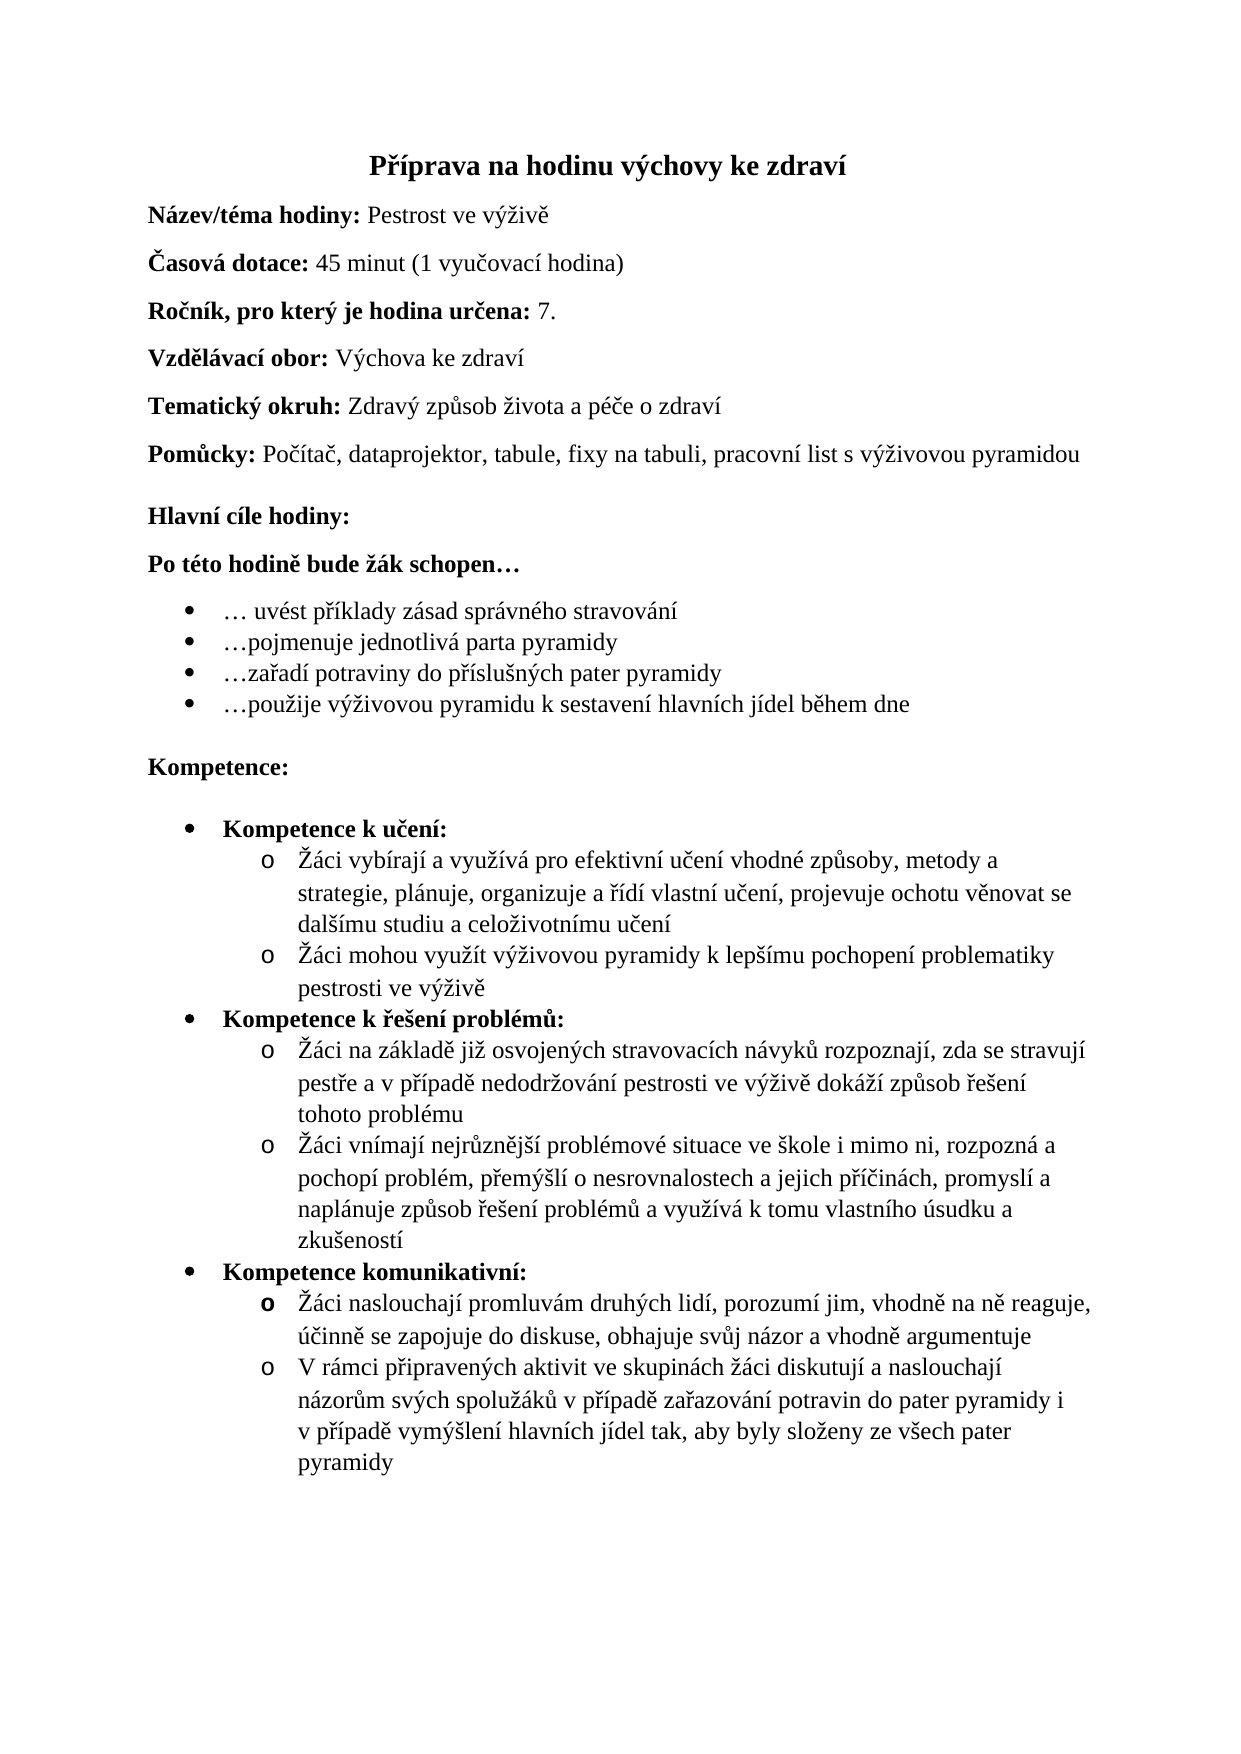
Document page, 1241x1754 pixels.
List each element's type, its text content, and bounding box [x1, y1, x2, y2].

list Kompetence: [148, 752, 1093, 780]
text Tematický okruh: Zdravý způsob života a péče o zdraví [148, 391, 1093, 420]
list Kompetence k učení: [185, 814, 1093, 842]
list …pojmenuje jednotlivá parta pyramidy [185, 627, 1093, 656]
list V rámci připravených aktivit ve skupinách žáci diskutují a naslouchají názorům svých spolužáků v případě zařazování potravin do pater pyramidy i v případě vymýšlení hlavních jídel tak, aby byly složeny ze všech pater pyramidy [260, 1352, 1093, 1476]
text Vzdělávací obor: Výchova ke zdraví [148, 343, 1093, 372]
text Ročník, pro který je hodina určena: 7. [148, 296, 1093, 324]
text Příprava na hodinu výchovy ke zdraví [295, 148, 1093, 181]
text Časová dotace: 45 minut (1 vyučovací hodina) [148, 248, 1093, 277]
list Kompetence komunikativní: [185, 1257, 1093, 1285]
text Hlavní cíle hodiny: [148, 501, 1093, 530]
list Žáci naslouchají promluvám druhých lidí, porozumí jim, vhodně na ně reaguje, účinně se zapojuje do diskuse, obhajuje svůj názor a vhodně argumentuje [260, 1288, 1093, 1349]
text Název/téma hodiny: Pestrost ve výživě [148, 200, 1093, 229]
list Kompetence k řešení problémů: [185, 1004, 1093, 1033]
list …zařadí potraviny do příslušných pater pyramidy [185, 658, 1093, 687]
text Po této hodině bude žák schopen… [148, 549, 1093, 577]
list …použije výživovou pyramidu k sestavení hlavních jídel během dne [185, 689, 1093, 718]
list Žáci vybírají a využívá pro efektivní učení vhodné způsoby, metody a strategie, plánuje, organizuje a řídí vlastní učení, projevuje ochotu věnovat se dalšímu studiu a celoživotnímu učení [260, 845, 1093, 938]
list Žáci mohou využít výživovou pyramidy k lepšímu pochopení problematiky pestrosti ve výživě [260, 940, 1093, 1002]
list Žáci vnímají nejrůznější problémové situace ve škole i mimo ni, rozpozná a pochopí problém, přemýšlí o nesrovnalostech a jejich příčinách, promyslí a naplánuje způsob řešení problémů a využívá k tomu vlastního úsudku a zkušeností [260, 1130, 1093, 1254]
list Žáci na základě již osvojených stravovacích návyků rozpoznají, zda se stravují pestře a v případě nedodržování pestrosti ve výživě dokáží způsob řešení tohoto problému [260, 1035, 1093, 1128]
list … uvést příklady zásad správného stravování [185, 596, 1093, 625]
text Pomůcky: Počítač, dataprojektor, tabule, fixy na tabuli, pracovní list s výživovou pyramidou [148, 439, 1093, 468]
